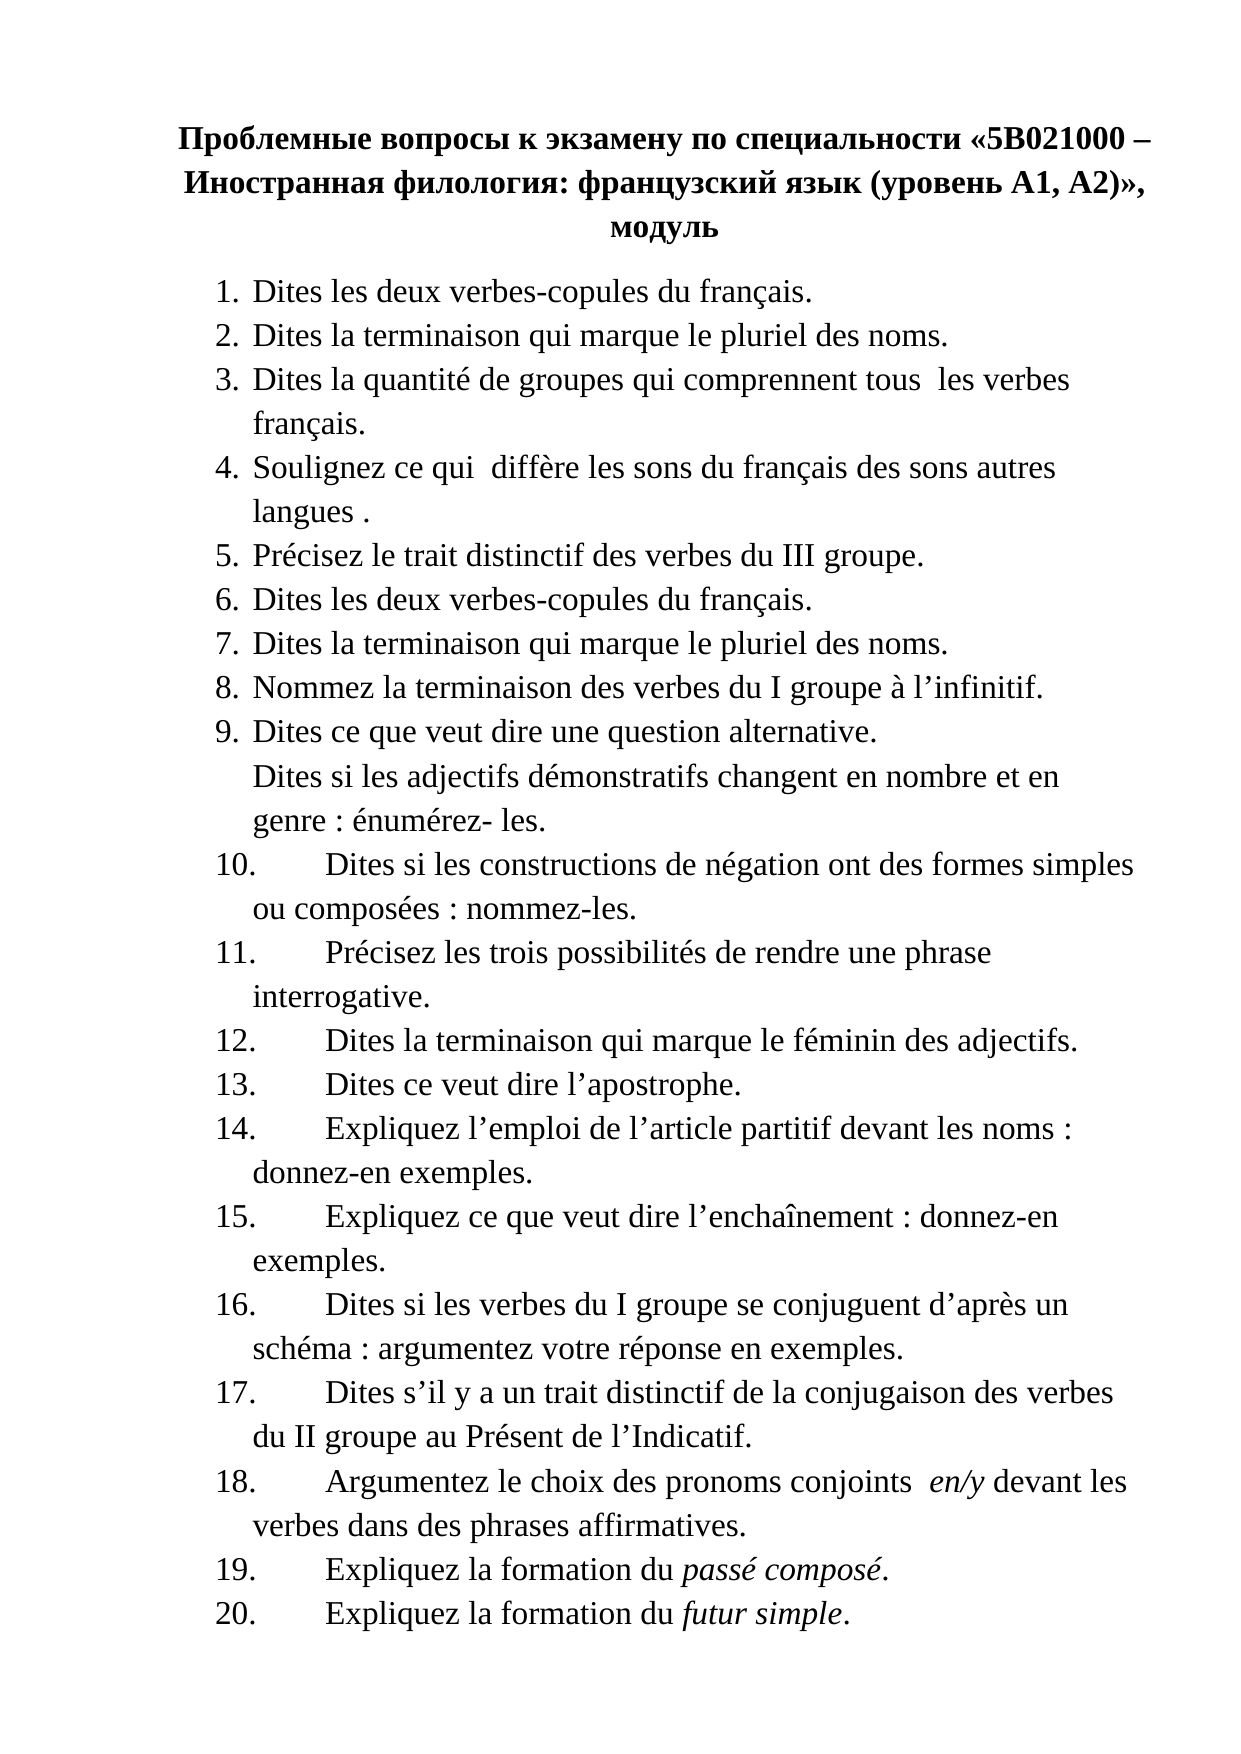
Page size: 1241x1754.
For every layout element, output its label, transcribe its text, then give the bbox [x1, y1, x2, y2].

list Soulignez ce qui diffère les sons du français des sons autres langues . [215, 447, 1152, 530]
list Dites la terminaison qui marque le féminin des adjectifs. [215, 1020, 1152, 1058]
list Dites si les constructions de négation ont des formes simples ou composées : nommez-les. [215, 844, 1152, 926]
list Dites ce veut dire l’apostrophe. [215, 1064, 1152, 1103]
list Dites les deux verbes-copules du français. [215, 271, 1152, 309]
list Dites s’il y a un trait distinctif de la conjugaison des verbes du II groupe au Présent de l’Indicatif. [215, 1373, 1152, 1455]
list Dites si les adjectifs démonstratifs changent en nombre et en genre : énumérez- les. [252, 756, 1152, 838]
list Dites si les verbes du I groupe se conjuguent d’après un schéma : argumentez votre réponse en exemples. [215, 1284, 1152, 1367]
list Expliquez l’emploi de l’article partitif devant les noms : donnez-en exemples. [215, 1108, 1152, 1191]
text Проблемные вопросы к экзамену по специальности «5В021000 – Иностранная филология: французский язык (уровень А1, А2)», модуль [177, 118, 1152, 244]
list Dites ce que veut dire une question alternative. [215, 712, 1152, 750]
list Dites la terminaison qui marque le pluriel des noms. [215, 624, 1152, 662]
list Nommez la terminaison des verbes du I groupe à l’infinitif. [215, 668, 1152, 706]
list Précisez le trait distinctif des verbes du III groupe. [215, 536, 1152, 574]
list Précisez les trois possibilités de rendre une phrase interrogative. [215, 932, 1152, 1014]
list Expliquez ce que veut dire l’enchaînement : donnez-en exemples. [215, 1196, 1152, 1279]
list Dites la terminaison qui marque le pluriel des noms. [215, 315, 1152, 353]
list Dites les deux verbes-copules du français. [215, 579, 1152, 618]
list Dites la quantité de groupes qui comprennent tous les verbes français. [215, 359, 1152, 442]
list Expliquez la formation du futur simple. [215, 1593, 1152, 1631]
list Argumentez le choix des pronoms conjoints en/y devant les verbes dans des phrases affirmatives. [215, 1461, 1152, 1543]
list Expliquez la formation du passé composé. [215, 1549, 1152, 1587]
